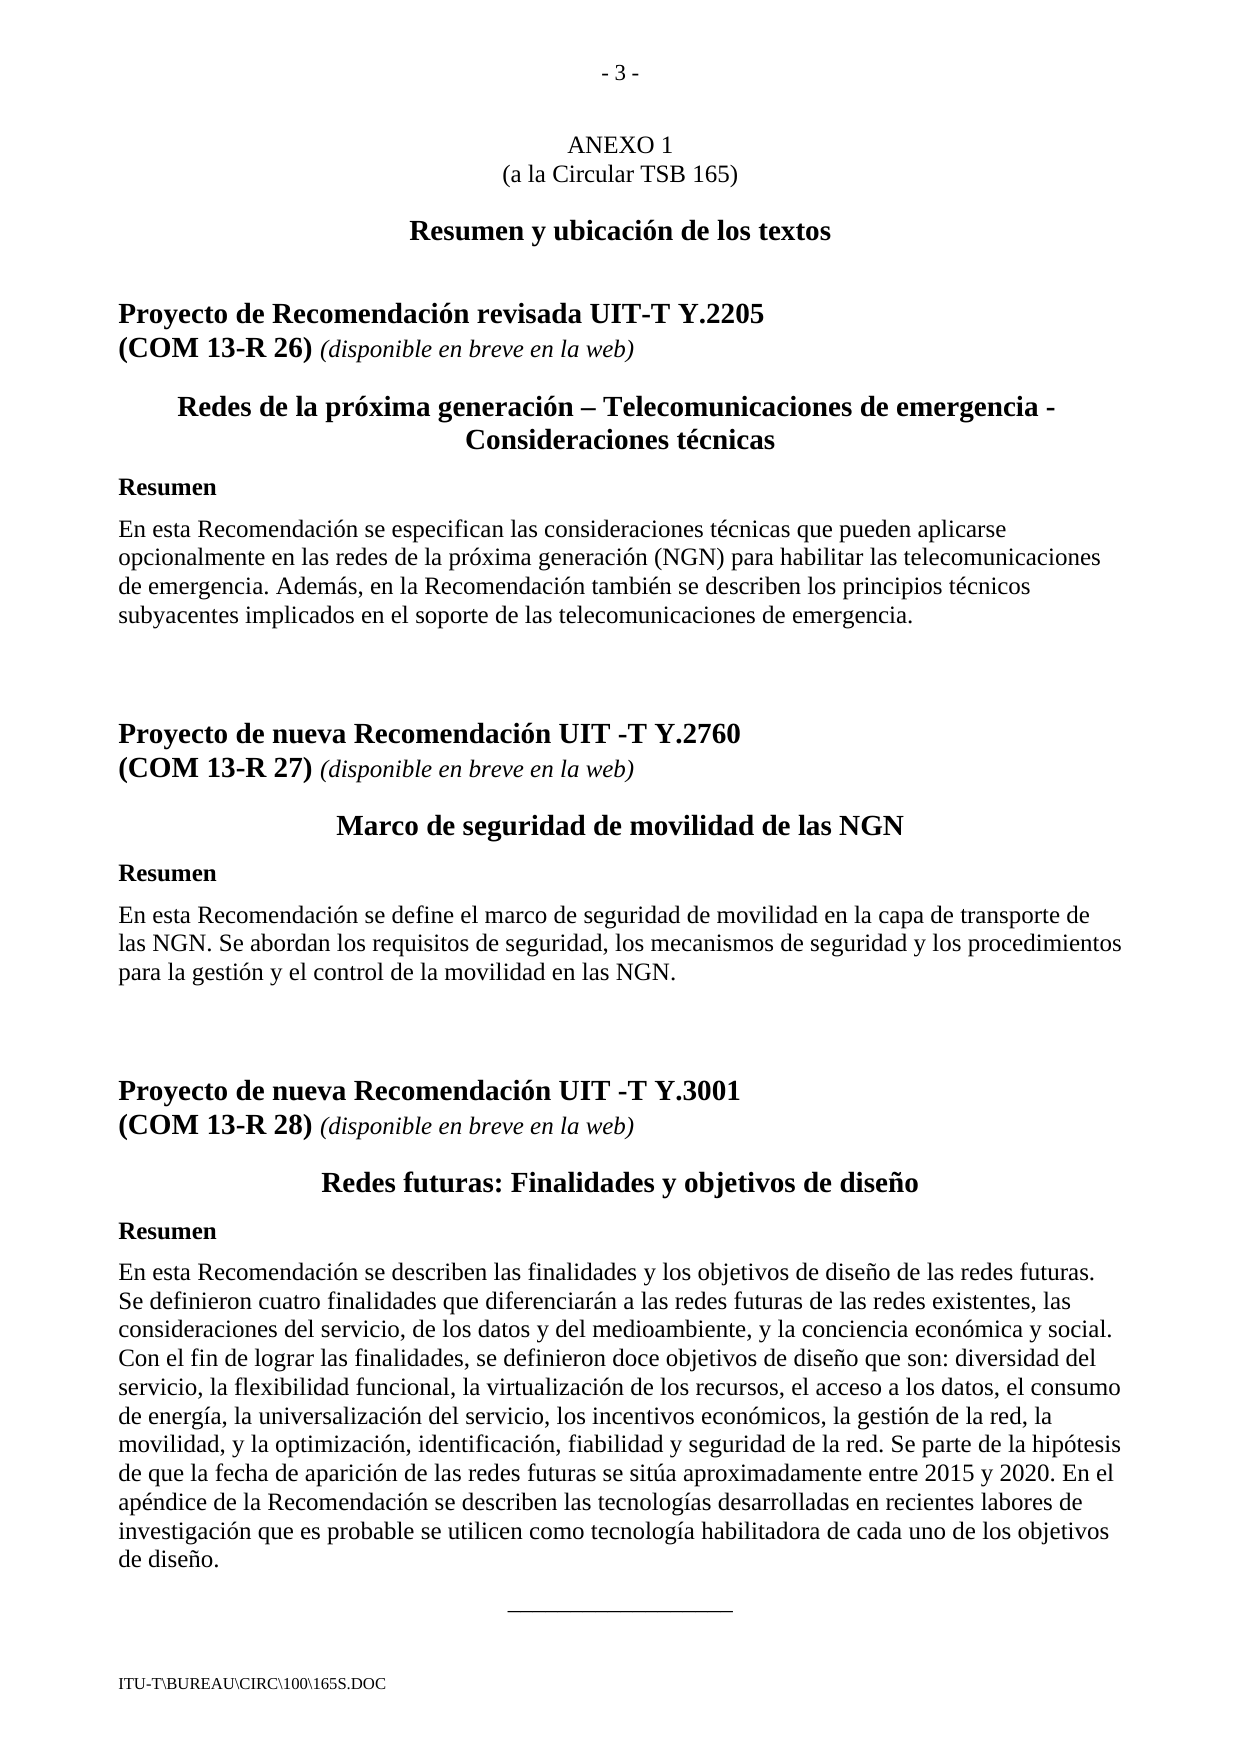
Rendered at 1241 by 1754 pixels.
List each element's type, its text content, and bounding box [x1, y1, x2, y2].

subtitle Resumen [118, 472, 1122, 501]
text En esta Recomendación se describen las finalidades y los objetivos de diseño de las redes futuras. Se definieron cuatro finalidades que diferenciarán a las redes futuras de las redes existentes, las consideraciones del servicio, de los datos y del medioambiente, y la conciencia económica y social. Con el fin de lograr las finalidades, se definieron doce objetivos de diseño que son: diversidad del servicio, la flexibilidad funcional, la virtualización de los recursos, el acceso a los datos, el consumo de energía, la universalización del servicio, los incentivos económicos, la gestión de la red, la movilidad, y la optimización, identificación, fiabilidad y seguridad de la red. Se parte de la hipótesis de que la fecha de aparición de las redes futuras se sitúa aproximadamente entre 2015 y 2020. En el apéndice de la Recomendación se describen las tecnologías desarrolladas en recientes labores de investigación que es probable se utilicen como tecnología habilitadora de cada uno de los objetivos de diseño. [118, 1257, 1122, 1573]
text En esta Recomendación se define el marco de seguridad de movilidad en la capa de transporte de las NGN. Se abordan los requisitos de seguridad, los mecanismos de seguridad y los procedimientos para la gestión y el control de la movilidad en las NGN. [118, 900, 1122, 986]
text Resumen y ubicación de los textos [118, 213, 1122, 247]
text Resumen [118, 1216, 1122, 1244]
subtitle Resumen [118, 858, 1122, 887]
text Redes futuras: Finalidades y objetivos de diseño [118, 1166, 1122, 1199]
text Proyecto de Recomendación revisada UIT-T Y.2205 (COM 13-R 26) (disponible en breve en la web) [118, 297, 1122, 364]
text ANEXO 1 (a la Circular TSB 165) [118, 131, 1122, 188]
text __________________ [118, 1586, 1122, 1614]
text Redes de la próxima generación – Telecomunicaciones de emergencia - Consideraciones técnicas [118, 389, 1122, 456]
text Proyecto de nueva Recomendación UIT -T Y.2760 (COM 13-R 27) (disponible en breve en la web) [118, 716, 1122, 783]
text En esta Recomendación se especifican las consideraciones técnicas que pueden aplicarse opcionalmente en las redes de la próxima generación (NGN) para habilitar las telecomunicaciones de emergencia. Además, en la Recomendación también se describen los principios técnicos subyacentes implicados en el soporte de las telecomunicaciones de emergencia. [118, 514, 1122, 629]
text Marco de seguridad de movilidad de las NGN [118, 808, 1122, 842]
text Proyecto de nueva Recomendación UIT -T Y.3001 (COM 13-R 28) (disponible en breve en la web) [118, 1073, 1122, 1141]
